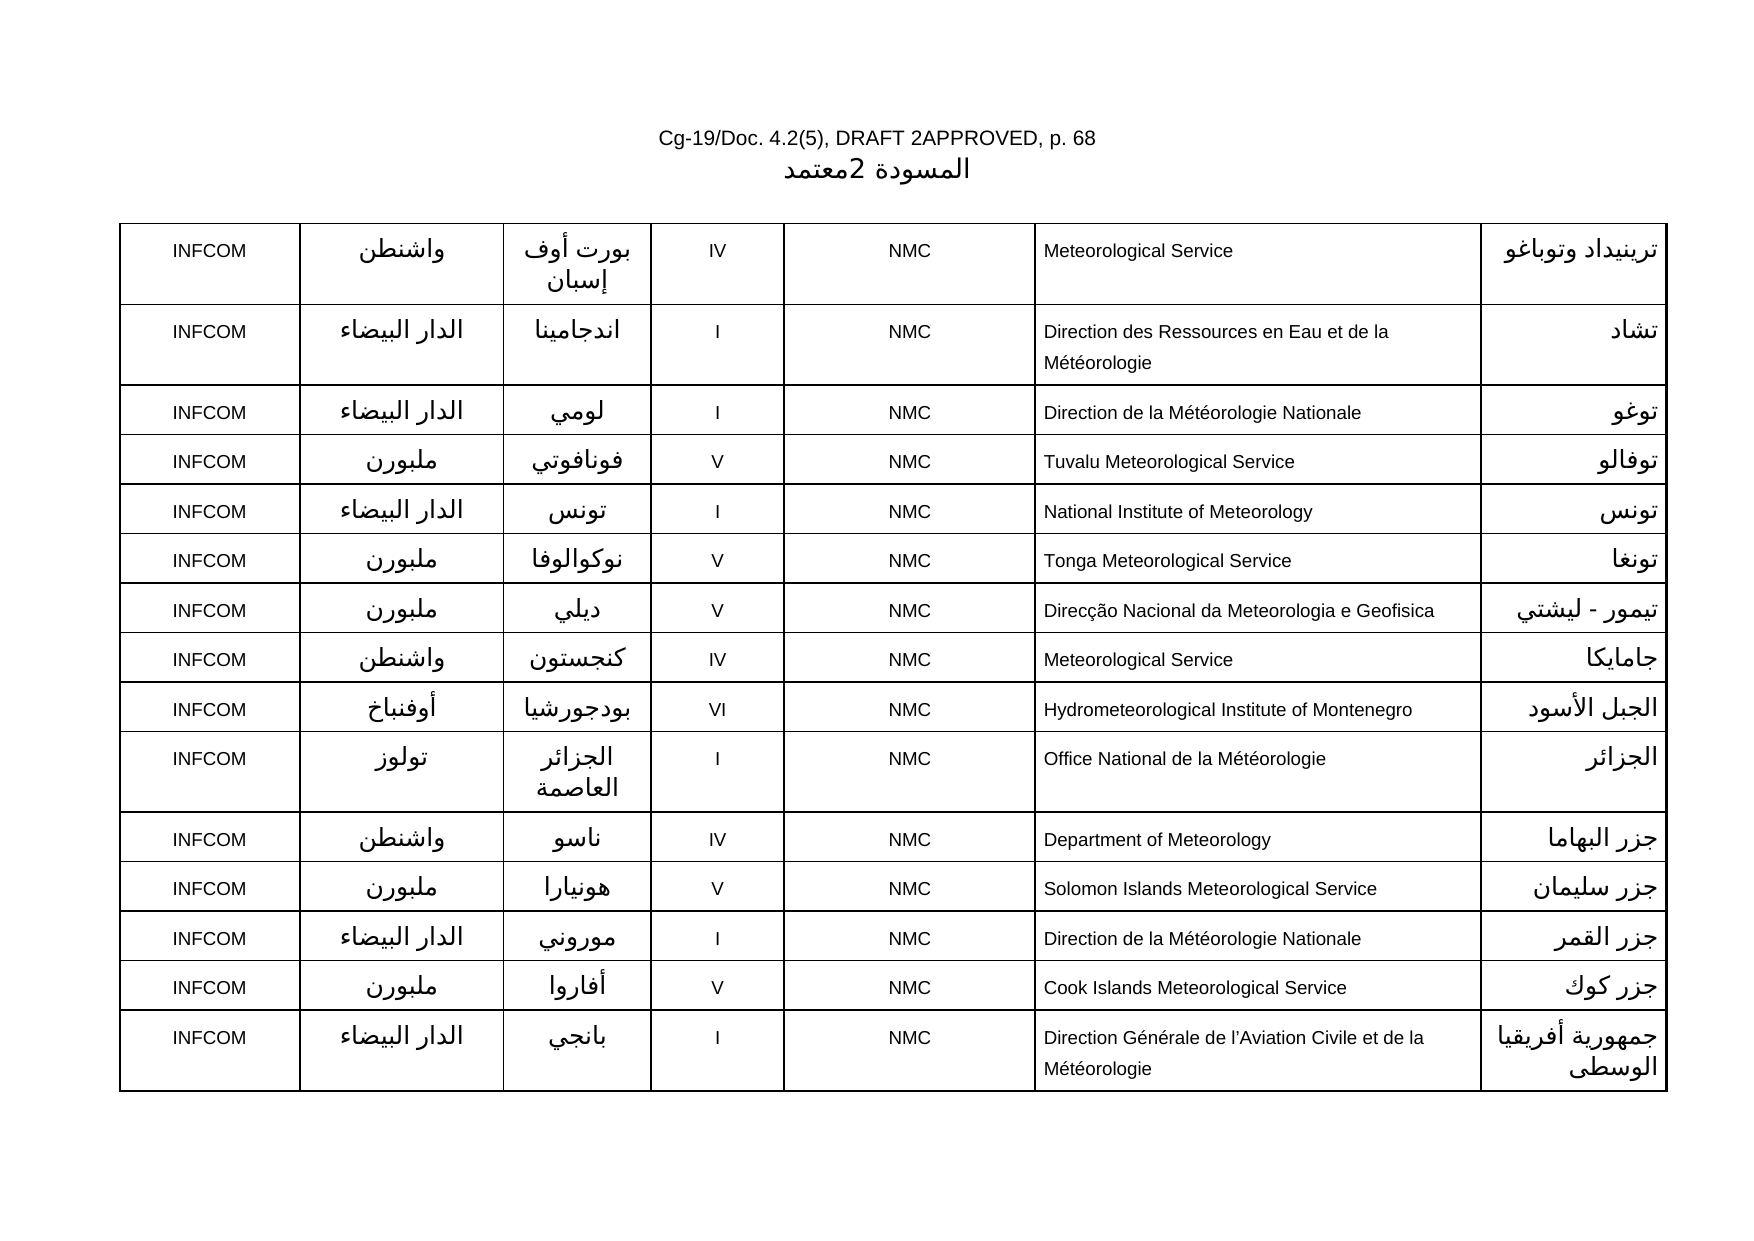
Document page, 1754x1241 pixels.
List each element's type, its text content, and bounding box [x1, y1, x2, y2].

table_cell الدار البيضاء [301, 386, 503, 434]
table_cell بورت أوف إسبان [504, 224, 650, 303]
table_cell INFCOM [121, 224, 299, 303]
table_cell NMC [785, 1011, 1034, 1090]
table_cell الدار البيضاء [301, 305, 503, 384]
table_cell V [652, 961, 783, 1009]
table_cell بانجي [504, 1011, 650, 1090]
table_cell تونس [1482, 485, 1665, 533]
table_cell INFCOM [121, 961, 299, 1009]
table_cell INFCOM [121, 1011, 299, 1090]
table_cell لومي [504, 386, 650, 434]
table_cell كنجستون [504, 633, 650, 681]
table_cell ملبورن [301, 862, 503, 910]
table_cell Solomon Islands Meteorological Service [1036, 862, 1480, 910]
table_cell أوفنباخ [301, 683, 503, 731]
table_cell Direction de la Météorologie Nationale [1036, 386, 1480, 434]
table_cell الجزائر العاصمة [504, 732, 650, 811]
table_cell توغو [1482, 386, 1665, 434]
table_cell جزر سليمان [1482, 862, 1665, 910]
table_cell NMC [785, 732, 1034, 811]
table_cell INFCOM [121, 584, 299, 632]
table_cell INFCOM [121, 435, 299, 483]
table_cell INFCOM [121, 813, 299, 861]
table_cell اندجامينا [504, 305, 650, 384]
table_cell الجزائر [1482, 732, 1665, 811]
table_cell نوكوالوفا [504, 534, 650, 582]
table_cell INFCOM [121, 534, 299, 582]
table_cell INFCOM [121, 862, 299, 910]
table_cell ملبورن [301, 435, 503, 483]
table_cell ملبورن [301, 534, 503, 582]
table_cell NMC [785, 862, 1034, 910]
table_cell جامايكا [1482, 633, 1665, 681]
table_cell INFCOM [121, 633, 299, 681]
table_cell بودجورشيا [504, 683, 650, 731]
table_cell جزر البهاما [1482, 813, 1665, 861]
table_cell IV [652, 813, 783, 861]
table_cell تونس [504, 485, 650, 533]
table_cell I [652, 386, 783, 434]
table_cell Tonga Meteorological Service [1036, 534, 1480, 582]
table_cell فونافوتي [504, 435, 650, 483]
table_cell NMC [785, 485, 1034, 533]
table_cell Office National de la Météorologie [1036, 732, 1480, 811]
table_cell V [652, 435, 783, 483]
table_cell INFCOM [121, 386, 299, 434]
table_cell Tuvalu Meteorological Service [1036, 435, 1480, 483]
table_cell NMC [785, 305, 1034, 384]
table_cell جزر كوك [1482, 961, 1665, 1009]
table_cell جمهورية أفريقيا الوسطى [1482, 1011, 1665, 1090]
table_cell V [652, 584, 783, 632]
table_cell INFCOM [121, 305, 299, 384]
table_cell NMC [785, 912, 1034, 960]
table_cell I [652, 485, 783, 533]
table_cell Department of Meteorology [1036, 813, 1480, 861]
table_cell NMC [785, 633, 1034, 681]
table_cell Direction Générale de l’Aviation Civile et de la Météorologie [1036, 1011, 1480, 1090]
table_cell Direction des Ressources en Eau et de la Météorologie [1036, 305, 1480, 384]
table_cell IV [652, 224, 783, 303]
table_cell NMC [785, 813, 1034, 861]
table_cell الجبل الأسود [1482, 683, 1665, 731]
table_cell I [652, 912, 783, 960]
table_cell ملبورن [301, 584, 503, 632]
table_cell ديلي [504, 584, 650, 632]
table_cell NMC [785, 435, 1034, 483]
table_cell INFCOM [121, 732, 299, 811]
table_cell NMC [785, 386, 1034, 434]
table_cell الدار البيضاء [301, 912, 503, 960]
table_cell Direcção Nacional da Meteorologia e Geofisica [1036, 584, 1480, 632]
table_cell INFCOM [121, 485, 299, 533]
table_cell Hydrometeorological Institute of Montenegro [1036, 683, 1480, 731]
table_cell ناسو [504, 813, 650, 861]
table_cell NMC [785, 683, 1034, 731]
table_cell هونيارا [504, 862, 650, 910]
table_cell واشنطن [301, 633, 503, 681]
table_cell واشنطن [301, 224, 503, 303]
table_cell V [652, 862, 783, 910]
table_cell Direction de la Météorologie Nationale [1036, 912, 1480, 960]
table_cell V [652, 534, 783, 582]
table_cell Meteorological Service [1036, 633, 1480, 681]
table_cell واشنطن [301, 813, 503, 861]
table_cell NMC [785, 534, 1034, 582]
table_cell تشاد [1482, 305, 1665, 384]
table_cell توفالو [1482, 435, 1665, 483]
table_cell Meteorological Service [1036, 224, 1480, 303]
table_cell National Institute of Meteorology [1036, 485, 1480, 533]
table_cell موروني [504, 912, 650, 960]
table_cell I [652, 305, 783, 384]
table_cell IV [652, 633, 783, 681]
table_cell INFCOM [121, 683, 299, 731]
table_cell VI [652, 683, 783, 731]
table_cell الدار البيضاء [301, 485, 503, 533]
table_cell ملبورن [301, 961, 503, 1009]
table_cell أفاروا [504, 961, 650, 1009]
table_cell تيمور - ليشتي [1482, 584, 1665, 632]
table_cell تونغا [1482, 534, 1665, 582]
table_cell تولوز [301, 732, 503, 811]
table_cell NMC [785, 584, 1034, 632]
table_cell ترينيداد وتوباغو [1482, 224, 1665, 303]
table_cell INFCOM [121, 912, 299, 960]
table_cell NMC [785, 961, 1034, 1009]
table_cell جزر القمر [1482, 912, 1665, 960]
table_cell I [652, 732, 783, 811]
table_cell NMC [785, 224, 1034, 303]
table_cell Cook Islands Meteorological Service [1036, 961, 1480, 1009]
table_cell I [652, 1011, 783, 1090]
table_cell الدار البيضاء [301, 1011, 503, 1090]
